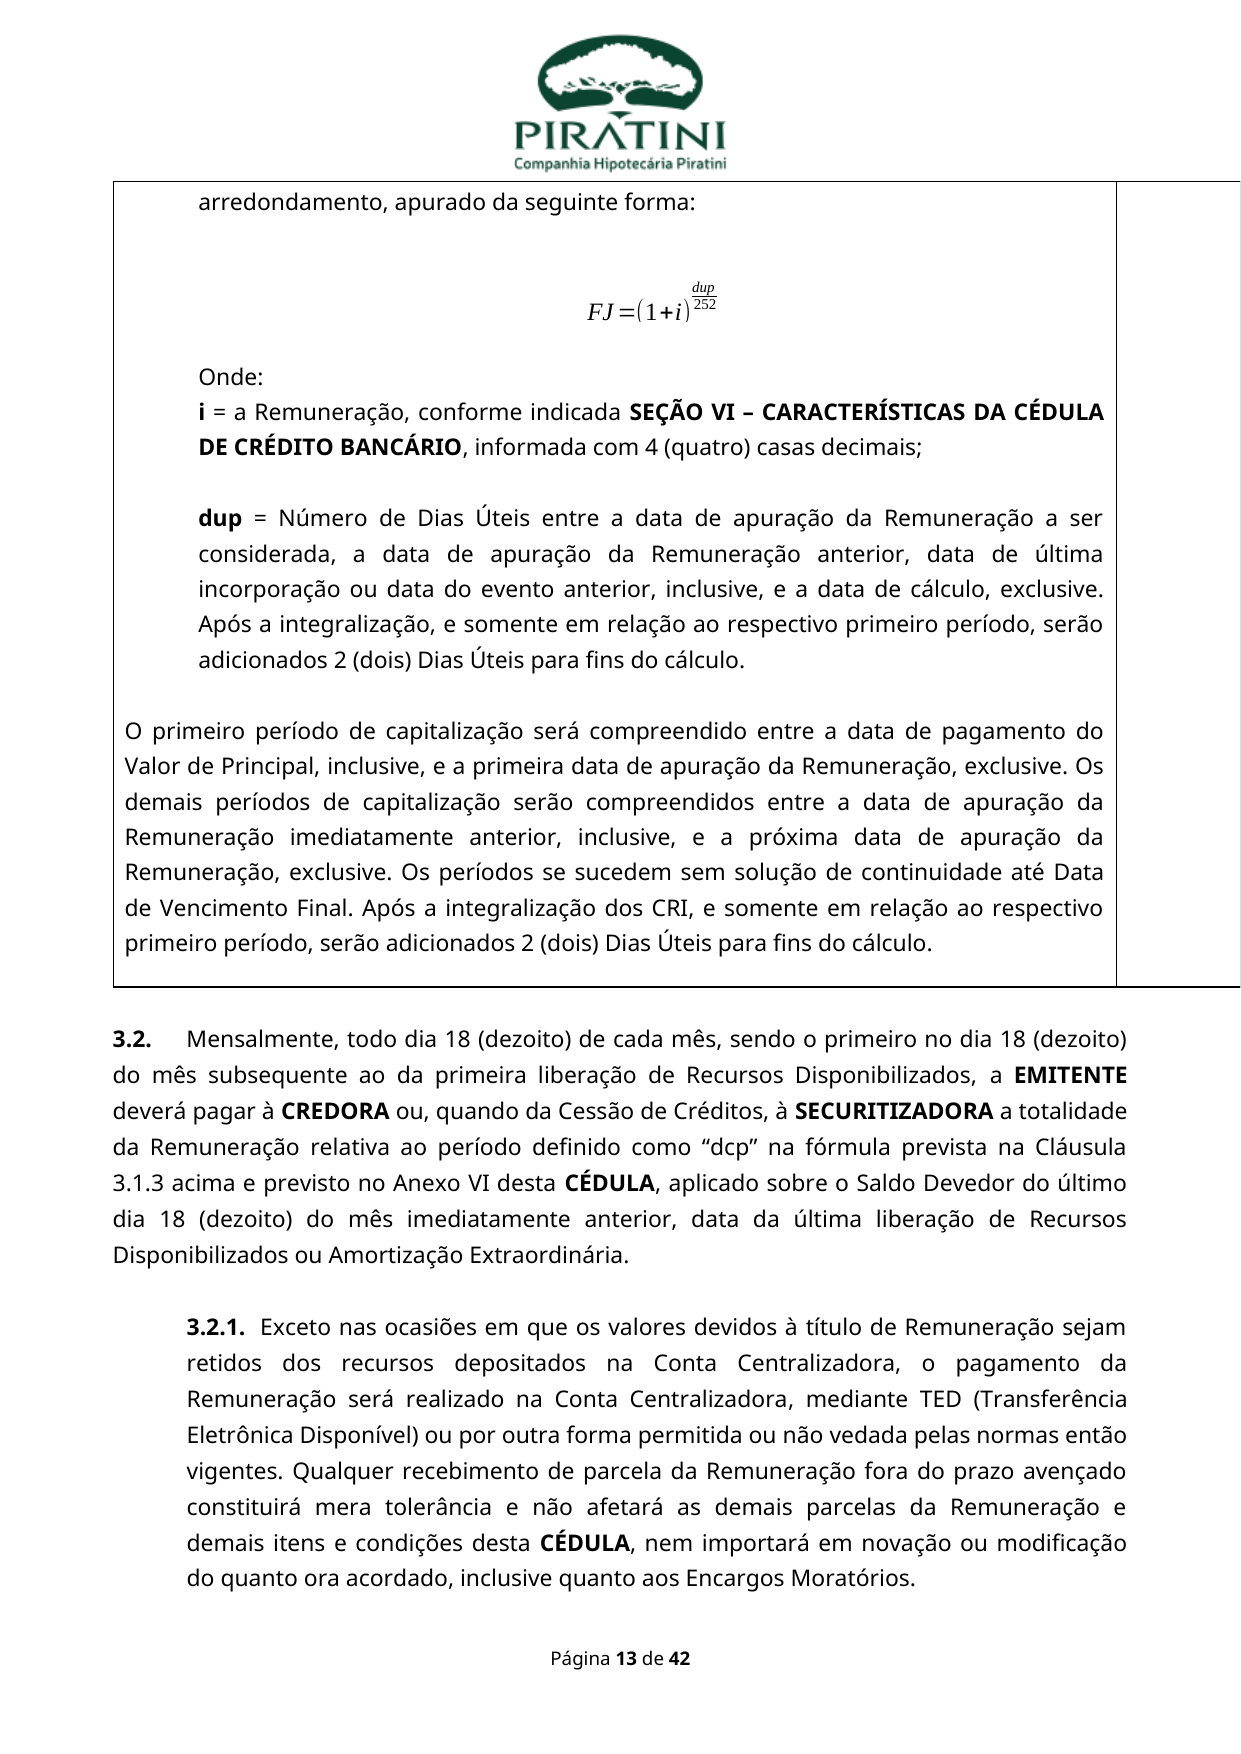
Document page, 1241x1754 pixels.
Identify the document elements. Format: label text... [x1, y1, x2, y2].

text 3.2. Mensalmente, todo dia 18 (dezoito) de cada mês, sendo o primeiro no dia 18 (dezoito) do mês subsequente ao da primeira liberação de Recursos Disponibilizados, a EMITENTE deverá pagar à CREDORA ou, quando da Cessão de Créditos, à SECURITIZADORA a totalidade da Remuneração relativa ao período definido como “dcp” na fórmula prevista na Cláusula 3.1.3 acima e previsto no Anexo VI desta CÉDULA, aplicado sobre o Saldo Devedor do último dia 18 (dezoito) do mês imediatamente anterior, data da última liberação de Recursos Disponibilizados ou Amortização Extraordinária. [112, 1023, 1128, 1270]
table_header [1117, 182, 1240, 986]
picture [514, 29, 727, 181]
text 3.2.1. Exceto nas ocasiões em que os valores devidos à título de Remuneração sejam retidos dos recursos depositados na Conta Centralizadora, o pagamento da Remuneração será realizado na Conta Centralizadora, mediante TED (Transferência Eletrônica Disponível) ou por outra forma permitida ou não vedada pelas normas então vigentes. Qualquer recebimento de parcela da Remuneração fora do prazo avençado constituirá mera tolerância e não afetará as demais parcelas da Remuneração e demais itens e condições desta CÉDULA, nem importará em novação ou modificação do quanto ora acordado, inclusive quanto aos Encargos Moratórios. [186, 1311, 1128, 1594]
